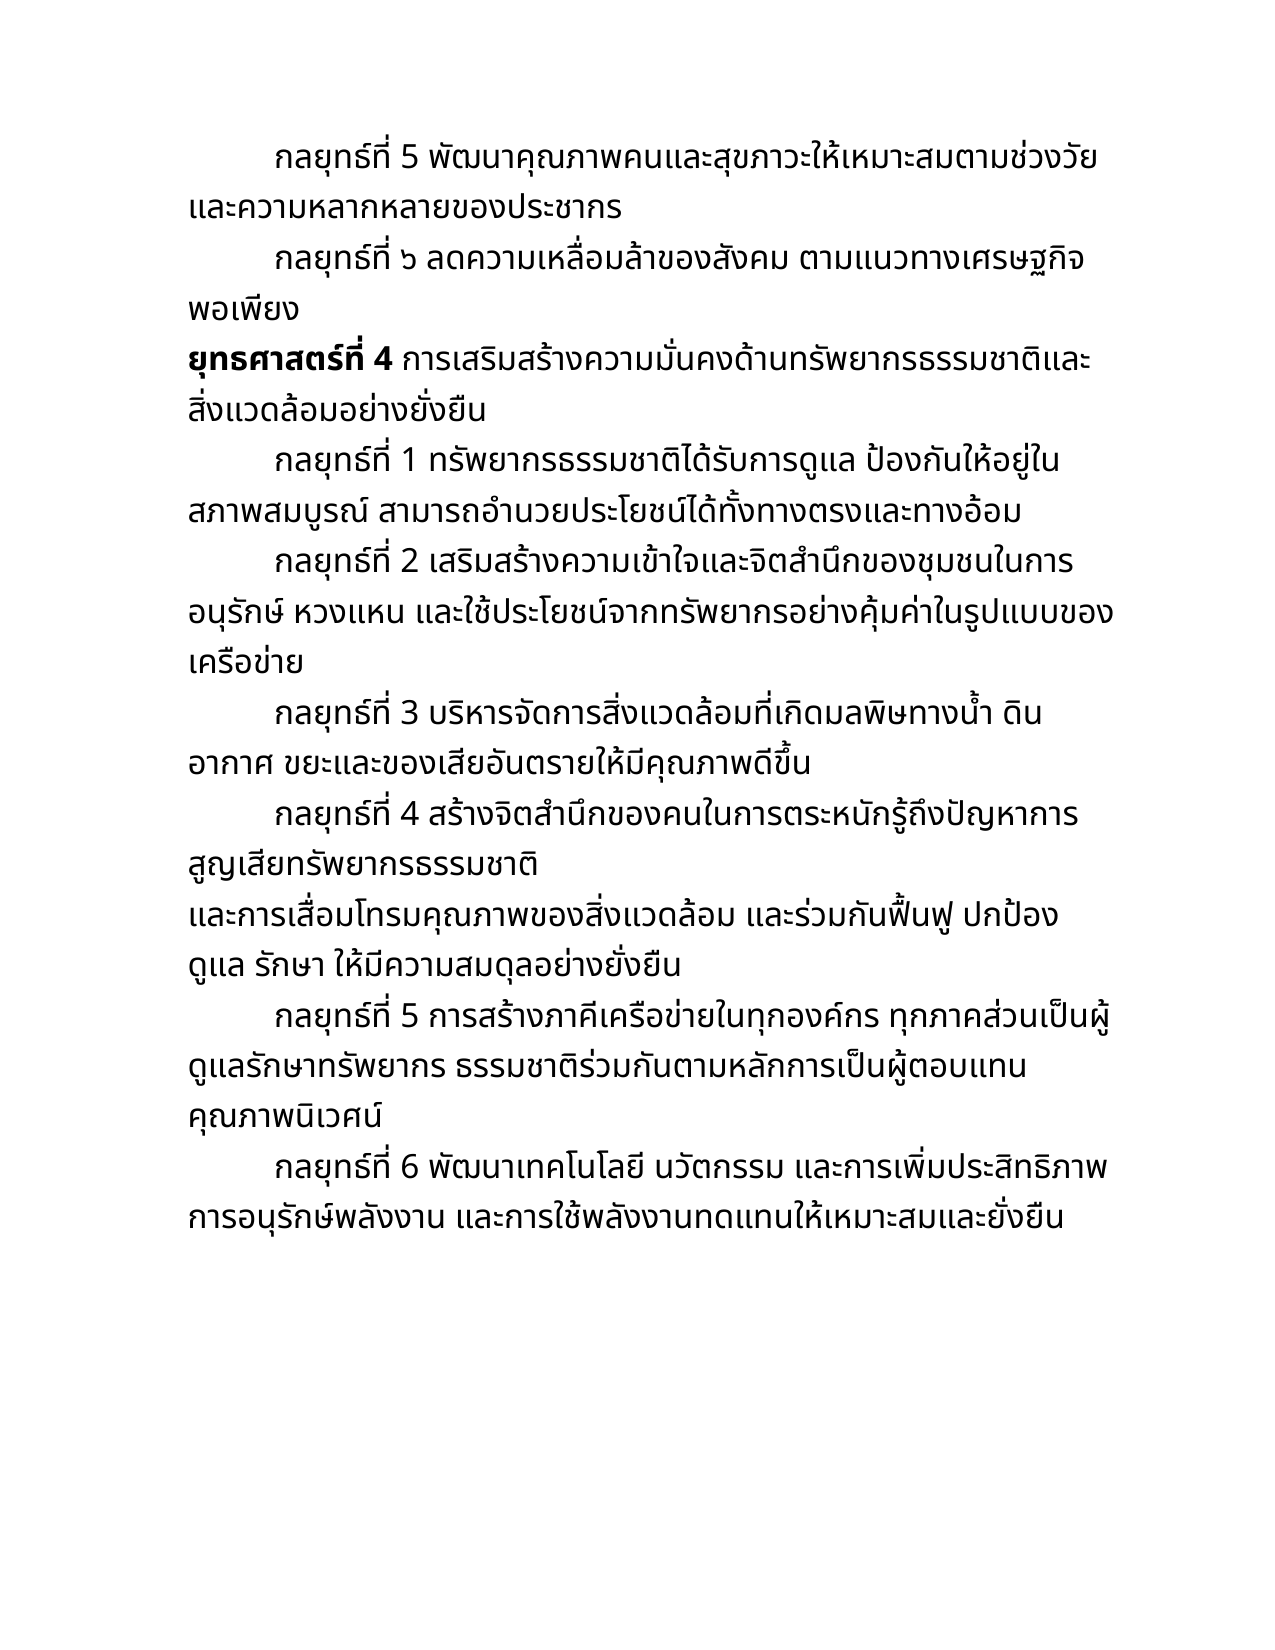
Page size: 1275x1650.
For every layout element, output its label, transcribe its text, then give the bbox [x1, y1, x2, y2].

text กลยุทธ์ที่ 3 บริหารจัดการสิ่งแวดล้อมที่เกิดมลพิษทางน้ำ ดิน อากาศ ขยะและของเสียอันตรายให้มีคุณภาพดีขึ้น กลยุทธ์ที่ 4 สร้างจิตสำนึกของคนในการตระหนักรู้ถึงปัญหาการสูญเสียทรัพยากรธรรมชาติ และการเสื่อมโทรมคุณภาพของสิ่งแวดล้อม และร่วมกันฟื้นฟู ปกป้อง ดูแล รักษา ให้มีความสมดุลอย่างยั่งยืน กลยุทธ์ที่ 5 การสร้างภาคีเครือข่ายในทุกองค์กร ทุกภาคส่วนเป็นผู้ดูแลรักษาทรัพยากร ธรรมชาติร่วมกันตามหลักการเป็นผู้ตอบแทนคุณภาพนิเวศน์ กลยุทธ์ที่ 6 พัฒนาเทคโนโลยี นวัตกรรม และการเพิ่มประสิทธิภาพการอนุรักษ์พลังงาน และการใช้พลังงานทดแทนให้เหมาะสมและยั่งยืน [187, 688, 1125, 1244]
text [186, 133, 1125, 688]
